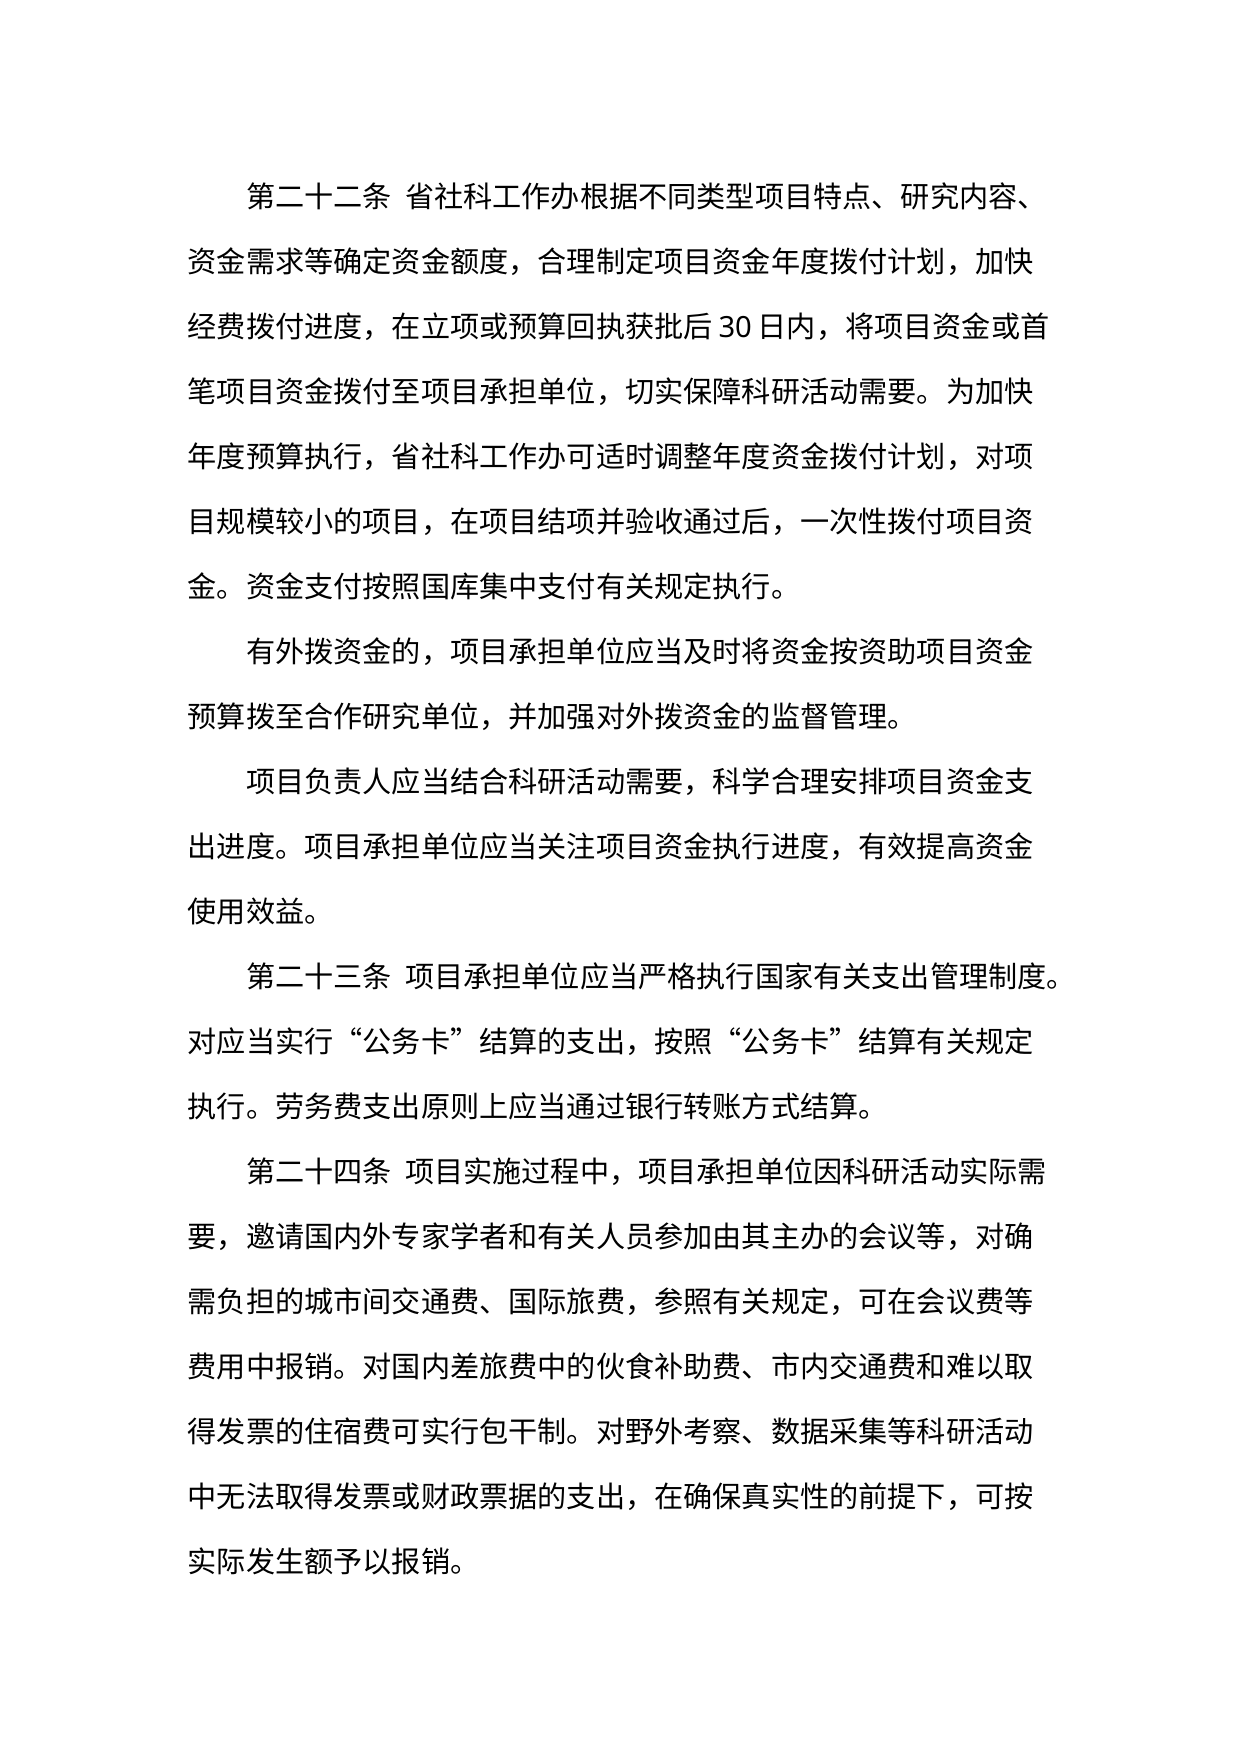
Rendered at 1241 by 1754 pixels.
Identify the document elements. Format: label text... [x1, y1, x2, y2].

text 项目负责人应当结合科研活动需要，科学合理安排项目资金支出进度。项目承担单位应当关注项目资金执行进度，有效提高资金使用效益。 [187, 747, 1053, 942]
text 第二十四条 项目实施过程中，项目承担单位因科研活动实际需要，邀请国内外专家学者和有关人员参加由其主办的会议等，对确需负担的城市间交通费、国际旅费，参照有关规定，可在会议费等费用中报销。对国内差旅费中的伙食补助费、市内交通费和难以取得发票的住宿费可实行包干制。对野外考察、数据采集等科研活动中无法取得发票或财政票据的支出，在确保真实性的前提下，可按实际发生额予以报销。 [187, 1137, 1053, 1592]
text 第二十二条 省社科工作办根据不同类型项目特点、研究内容、资金需求等确定资金额度，合理制定项目资金年度拨付计划，加快经费拨付进度，在立项或预算回执获批后30日内，将项目资金或首笔项目资金拨付至项目承担单位，切实保障科研活动需要。为加快年度预算执行，省社科工作办可适时调整年度资金拨付计划，对项目规模较小的项目，在项目结项并验收通过后，一次性拨付项目资金。资金支付按照国库集中支付有关规定执行。 [187, 162, 1053, 617]
text 有外拨资金的，项目承担单位应当及时将资金按资助项目资金预算拨至合作研究单位，并加强对外拨资金的监督管理。 [187, 617, 1053, 747]
text 第二十三条 项目承担单位应当严格执行国家有关支出管理制度。对应当实行“公务卡”结算的支出，按照“公务卡”结算有关规定执行。劳务费支出原则上应当通过银行转账方式结算。 [187, 942, 1053, 1137]
